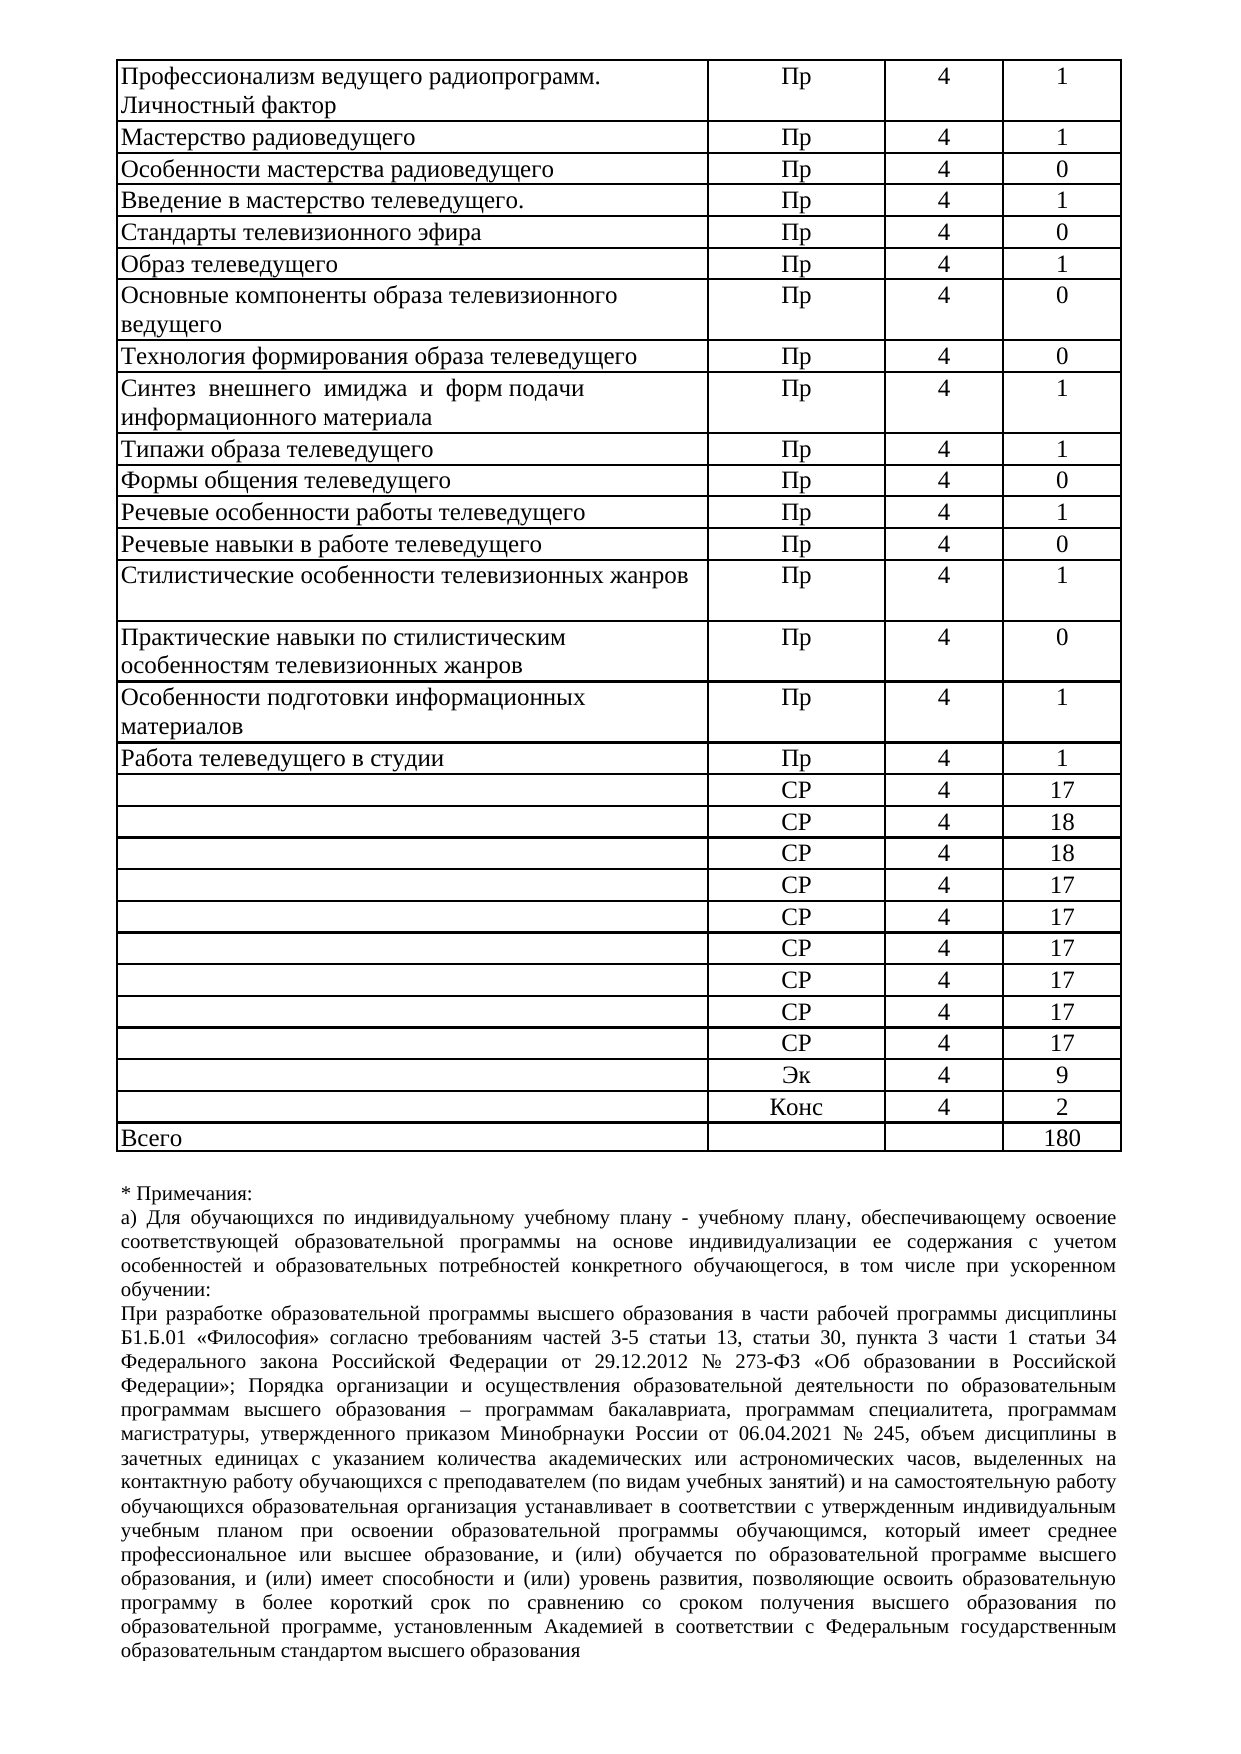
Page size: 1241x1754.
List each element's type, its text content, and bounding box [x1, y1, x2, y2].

table_cell * Примечания: а) Для обучающихся по индивидуальному учебному плану - учебному плану, обеспечивающему освоение соответствующей образовательной программы на основе индивидуализации ее содержания с учетом особенностей и образовательных потребностей конкретного обучающегося, в том числе при ускоренном обучении: При разработке образовательной программы высшего образования в части рабочей программы дисциплины Б1.Б.01 «Философия» согласно требованиям частей 3-5 статьи 13, статьи 30, пункта 3 части 1 статьи 34 Федерального закона Российской Федерации от 29.12.2012 № 273-ФЗ «Об образовании в Российской Федерации»; Порядка организации и осуществления образовательной деятельности по образовательным программам высшего образования – программам бакалавриата, программам специалитета, программам магистратуры, утвержденного приказом Минобрнауки России от 06.04.2021 № 245, объем дисциплины в зачетных единицах с указанием количества академических или астрономических часов, выделенных на контактную работу обучающихся с преподавателем (по видам учебных занятий) и на самостоятельную работу обучающихся образовательная организация устанавливает в соответствии с утвержденным индивидуальным учебным планом при освоении образовательной программы обучающимся, который имеет среднее профессиональное или высшее образование, и (или) обучается по образовательной программе высшего образования, и (или) имеет способности и (или) уровень развития, позволяющие освоить образовательную программу в более короткий срок по сравнению со сроком получения высшего образования по образовательной программе, установленным Академией в соответствии с Федеральным государственным образовательным стандартом высшего образования [117, 1152, 1121, 1661]
table_cell 0 [1004, 529, 1120, 558]
table_cell Основные компоненты образа телевизионного ведущего [118, 280, 707, 339]
table_header 4 [886, 61, 1002, 120]
table_header 1 [1004, 61, 1120, 120]
table_cell [118, 997, 707, 1026]
table_cell Синтез внешнего имиджа и форм подачи информационного материала [118, 373, 707, 432]
table_cell Образ телеведущего [118, 249, 707, 278]
table_cell 4 [886, 839, 1002, 868]
table_cell Эк [709, 1060, 884, 1090]
table_cell 4 [886, 902, 1002, 931]
table_cell 180 [1004, 1124, 1120, 1150]
table_cell Работа телеведущего в студии [118, 744, 707, 773]
table_cell Пр [709, 341, 884, 371]
table_cell Пр [709, 280, 884, 339]
table_cell 4 [886, 934, 1002, 963]
table_cell 4 [886, 965, 1002, 995]
table_cell [118, 1060, 707, 1090]
table_cell Пр [709, 217, 884, 247]
table_cell 4 [886, 434, 1002, 463]
table_cell 1 [1004, 185, 1120, 215]
table_cell 1 [1004, 434, 1120, 463]
table_cell 4 [886, 1092, 1002, 1121]
table_cell Стандарты телевизионного эфира [118, 217, 707, 247]
table_cell 17 [1004, 870, 1120, 900]
table_cell 4 [886, 249, 1002, 278]
table_cell 4 [886, 217, 1002, 247]
table_cell Речевые навыки в работе телеведущего [118, 529, 707, 558]
table_cell Пр [709, 249, 884, 278]
table_cell Пр [709, 154, 884, 183]
table_cell 4 [886, 807, 1002, 836]
table_cell [118, 902, 707, 931]
table_cell Пр [709, 497, 884, 527]
table_cell 0 [1004, 466, 1120, 495]
table_cell Пр [709, 622, 884, 680]
table_cell СР [709, 775, 884, 805]
table_cell [886, 1124, 1002, 1150]
table_cell Речевые особенности работы телеведущего [118, 497, 707, 527]
table_cell 18 [1004, 807, 1120, 836]
table_cell Пр [709, 529, 884, 558]
table_cell 4 [886, 280, 1002, 339]
table_cell 4 [886, 622, 1002, 680]
table_cell Пр [709, 466, 884, 495]
table_cell 1 [1004, 497, 1120, 527]
table_cell 4 [886, 185, 1002, 215]
table_cell Формы общения телеведущего [118, 466, 707, 495]
table_cell 17 [1004, 934, 1120, 963]
table_cell 17 [1004, 965, 1120, 995]
table_cell 4 [886, 1060, 1002, 1090]
table_cell [118, 807, 707, 836]
table_cell Пр [709, 561, 884, 619]
table_cell 4 [886, 154, 1002, 183]
table_cell [118, 934, 707, 963]
table_cell Пр [709, 122, 884, 152]
table_cell 17 [1004, 997, 1120, 1026]
table_cell 0 [1004, 154, 1120, 183]
table_cell 1 [1004, 249, 1120, 278]
table_cell 1 [1004, 561, 1120, 619]
table_cell 18 [1004, 839, 1120, 868]
table_cell Конс [709, 1092, 884, 1121]
table_cell Типажи образа телеведущего [118, 434, 707, 463]
table_cell Стилистические особенности телевизионных жанров [118, 561, 707, 619]
table_header Пр [709, 61, 884, 120]
table_cell СР [709, 997, 884, 1026]
table_cell 4 [886, 529, 1002, 558]
table_cell 2 [1004, 1092, 1120, 1121]
table_cell Мастерство радиоведущего [118, 122, 707, 152]
table_cell 4 [886, 373, 1002, 432]
table_cell СР [709, 934, 884, 963]
table_cell 0 [1004, 280, 1120, 339]
table_cell 4 [886, 561, 1002, 619]
table_cell Особенности подготовки информационных материалов [118, 683, 707, 741]
table_cell 4 [886, 997, 1002, 1026]
table_cell 17 [1004, 775, 1120, 805]
table_cell Пр [709, 185, 884, 215]
table_cell 4 [886, 744, 1002, 773]
table_cell [709, 1124, 884, 1150]
table_cell [118, 870, 707, 900]
table_cell 1 [1004, 373, 1120, 432]
table_cell [118, 1092, 707, 1121]
table_cell 4 [886, 466, 1002, 495]
table_cell 1 [1004, 683, 1120, 741]
table_cell [118, 775, 707, 805]
table_cell СР [709, 1029, 884, 1058]
table_header Профессионализм ведущего радиопрограмм. Личностный фактор [118, 61, 707, 120]
table_cell 4 [886, 1029, 1002, 1058]
table_cell СР [709, 839, 884, 868]
table_cell 17 [1004, 1029, 1120, 1058]
table_cell 9 [1004, 1060, 1120, 1090]
table_cell 4 [886, 497, 1002, 527]
table_cell Всего [118, 1124, 707, 1150]
table_cell 1 [1004, 744, 1120, 773]
table_cell 4 [886, 683, 1002, 741]
table_cell 0 [1004, 341, 1120, 371]
table_cell СР [709, 902, 884, 931]
table_cell Введение в мастерство телеведущего. [118, 185, 707, 215]
table_cell СР [709, 965, 884, 995]
table_cell 0 [1004, 217, 1120, 247]
table_cell Практические навыки по стилистическим особенностям телевизионных жанров [118, 622, 707, 680]
table_cell Пр [709, 683, 884, 741]
table_cell СР [709, 807, 884, 836]
table_cell 4 [886, 122, 1002, 152]
table_cell 4 [886, 775, 1002, 805]
table_cell [118, 1029, 707, 1058]
table_cell Особенности мастерства радиоведущего [118, 154, 707, 183]
table_cell СР [709, 870, 884, 900]
table_cell Пр [709, 434, 884, 463]
table_cell 1 [1004, 122, 1120, 152]
table_cell 17 [1004, 902, 1120, 931]
table_cell Технология формирования образа телеведущего [118, 341, 707, 371]
table_cell [118, 839, 707, 868]
table_cell 4 [886, 341, 1002, 371]
table_cell 4 [886, 870, 1002, 900]
table_cell Пр [709, 744, 884, 773]
table_cell [118, 965, 707, 995]
table_cell 0 [1004, 622, 1120, 680]
table_cell Пр [709, 373, 884, 432]
